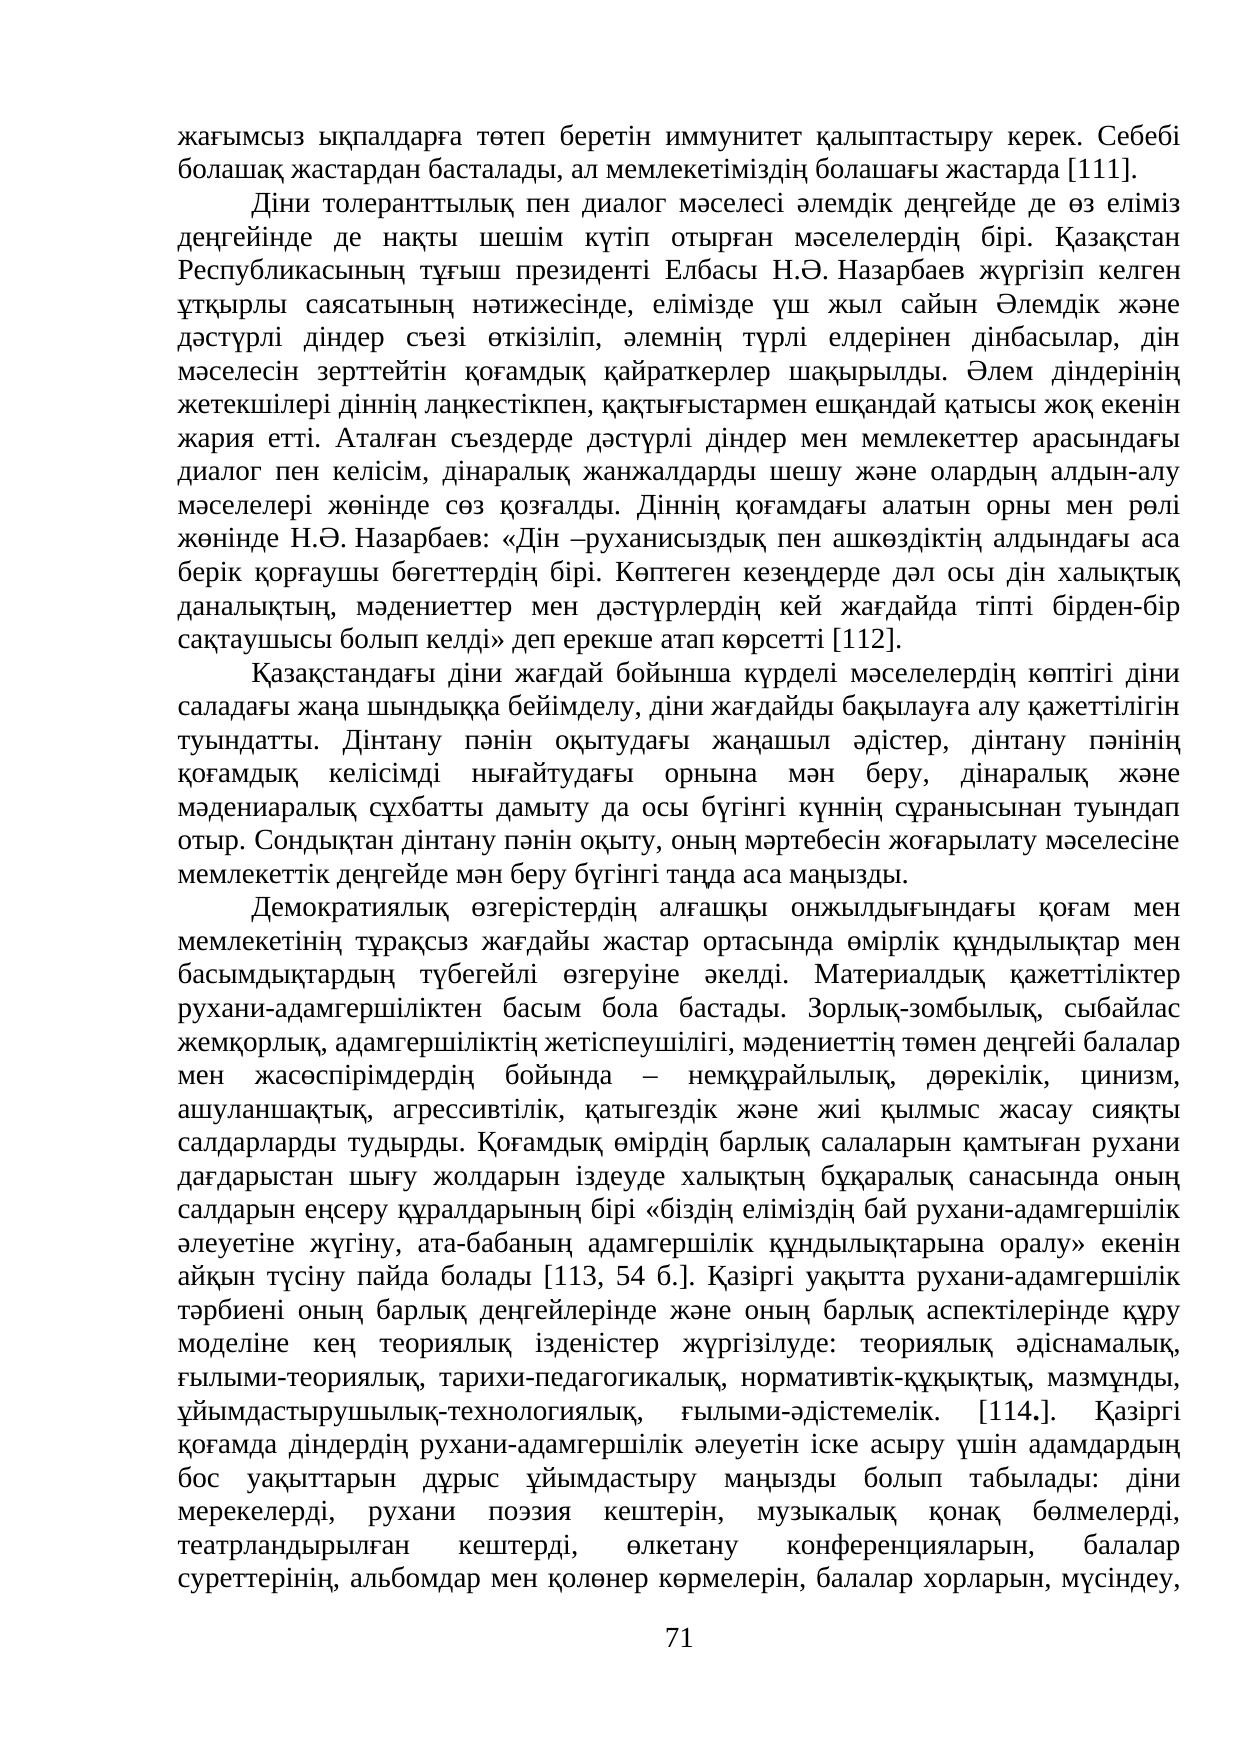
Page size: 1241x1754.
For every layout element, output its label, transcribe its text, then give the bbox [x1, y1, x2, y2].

text Діни толеранттылық пен диалог мәселесі әлемдік деңгейде де өз еліміз деңгейінде де нақты шешім күтіп отырған мәселелердің бірі. Қазақстан Республикасының тұғыш президенті Елбасы Н.Ә. Назарбаев жүргізіп келген ұтқырлы саясатының нәтижесінде, елімізде үш жыл сайын Әлемдік және дәстүрлі діндер съезі өткізіліп, әлемнің түрлі елдерінен дінбасылар, дін мәселесін зерттейтін қоғамдық қайраткерлер шақырылды. Әлем діндерінің жетекшілері діннің лаңкестікпен, қақтығыстармен ешқандай қатысы жоқ екенін жария етті. Аталған съездерде дәстүрлі діндер мен мемлекеттер арасындағы диалог пен келісім, дінаралық жанжалдарды шешу және олардың алдын-алу мәселелері жөнінде сөз қозғалды. Діннің қоғамдағы алатын орны мен рөлі жөнінде Н.Ә. Назарбаев: «Дін –руханисыздық пен ашкөздіктің алдындағы аса берік қорғаушы бөгеттердің бірі. Көптеген кезеңдерде дәл осы дін халықтық даналықтың, мәдениеттер мен дәстүрлердің кей жағдайда тіпті бірден-бір сақтаушысы болып келді» деп ерекше атап көрсетті [112]. [177, 185, 1181, 655]
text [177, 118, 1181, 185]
text Қазақстандағы діни жағдай бойынша күрделі мәселелердің көптігі діни саладағы жаңа шындыққа бейімделу, діни жағдайды бақылауға алу қажеттілігін туындатты. Дінтану пәнін оқытудағы жаңашыл әдістер, дінтану пәнінің қоғамдық келісімді нығайтудағы орнына мән беру, дінаралық және мәдениаралық сұхбатты дамыту да осы бүгінгі күннің сұранысынан туындап отыр. Сондықтан дінтану пәнін оқыту, оның мәртебесін жоғарылату мәселесіне мемлекеттік деңгейде мән беру бүгінгі таңда аса маңызды. [177, 655, 1181, 889]
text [177, 889, 1181, 1594]
